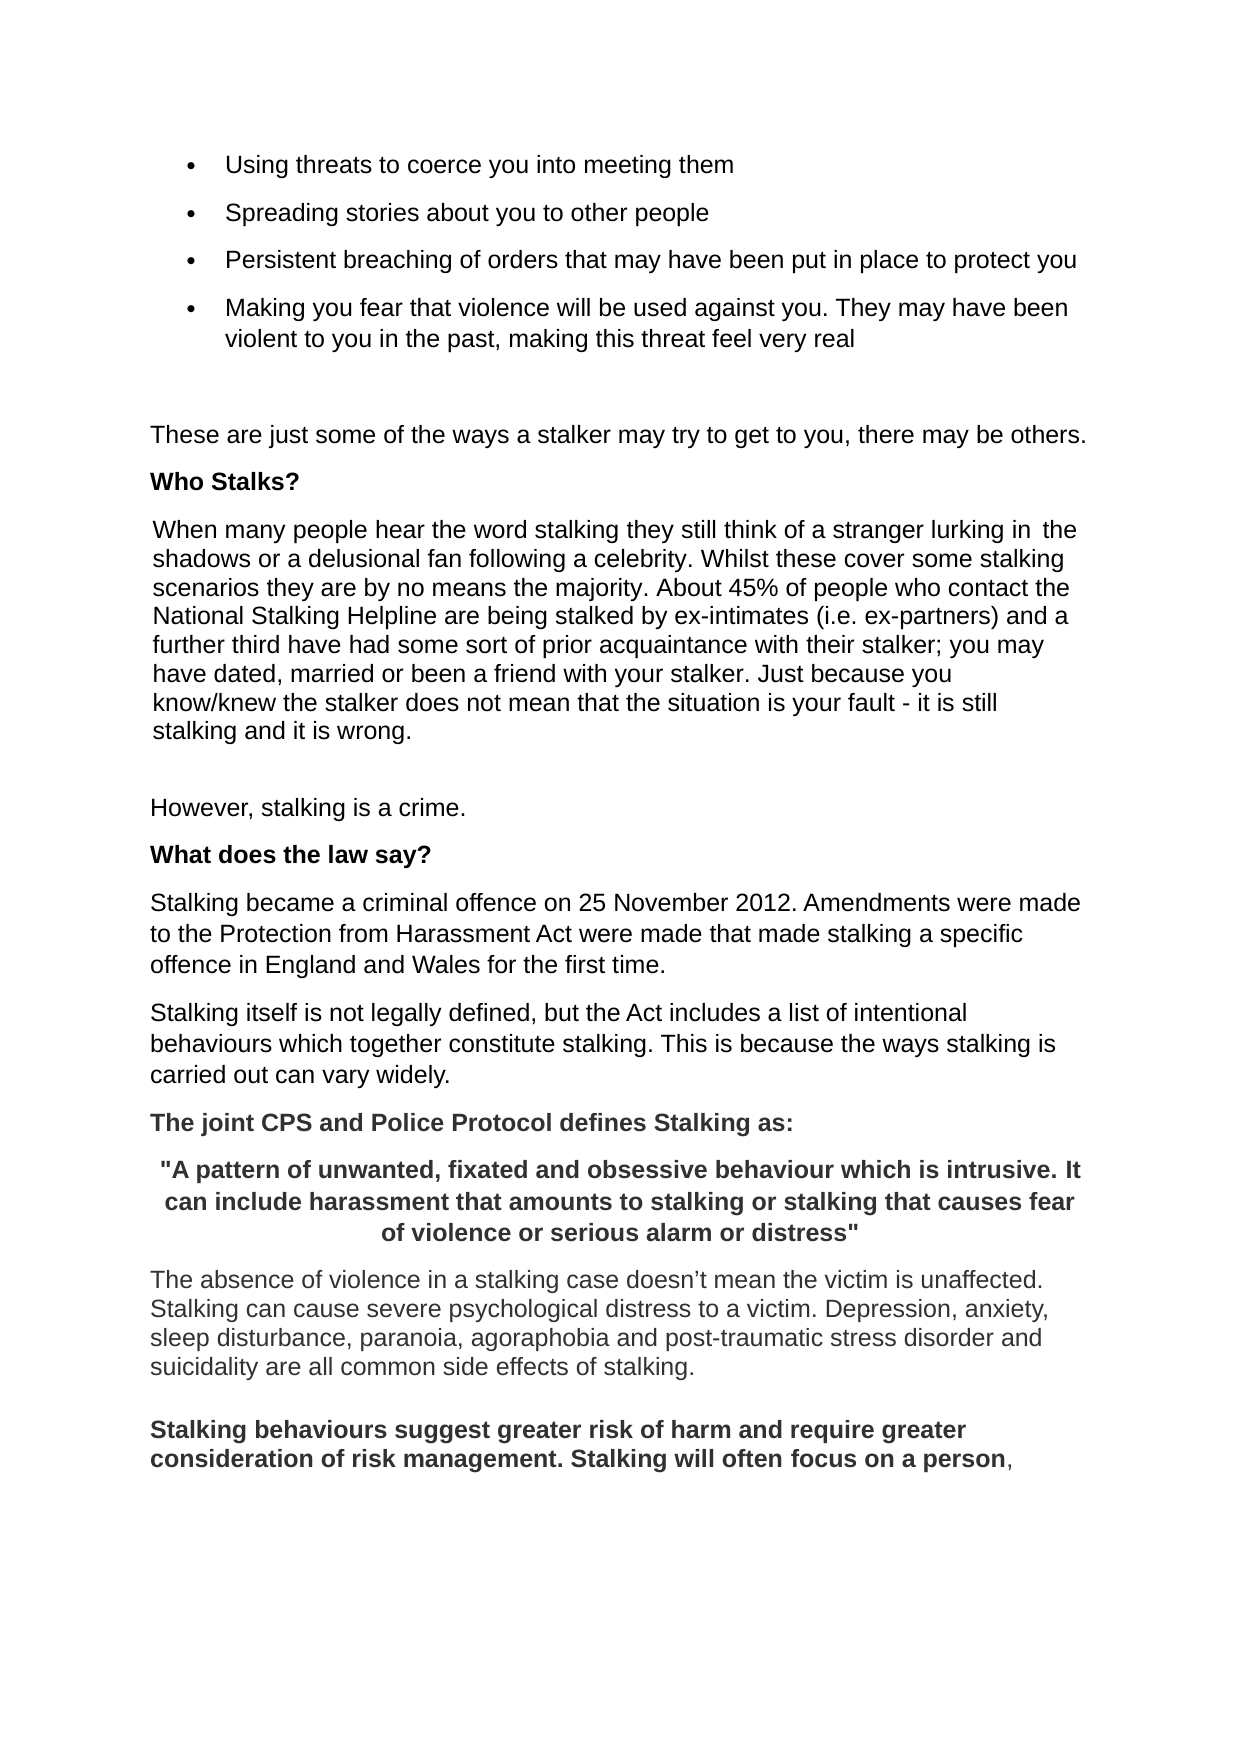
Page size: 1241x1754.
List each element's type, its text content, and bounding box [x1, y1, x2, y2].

list Spreading stories about you to other people [187, 198, 1090, 226]
text Stalking itself is not legally defined, but the Act includes a list of intentional behaviours which together constitute stalking. This is because the ways stalking is carried out can vary widely. [150, 998, 1090, 1089]
list Persistent breaching of orders that may have been put in place to protect you [187, 245, 1090, 274]
text Stalking behaviours suggest greater risk of harm and require greater consideration of risk management. Stalking will often focus on a person, [150, 1415, 1090, 1473]
text These are just some of the ways a stalker may try to get to you, there may be others. [150, 419, 1090, 448]
text The absence of violence in a stalking case doesn’t mean the victim is unaffected. Stalking can cause severe psychological distress to a victim. Depression, anxiety, sleep disturbance, paranoia, agoraphobia and post-traumatic stress disorder and suicidality are all common side effects of stalking. [150, 1265, 1090, 1380]
text What does the law say? [150, 840, 1090, 869]
list Using threats to coerce you into meeting them [187, 150, 1090, 179]
text Stalking became a criminal offence on 25 November 2012. Amendments were made to the Protection from Harassment Act were made that made stalking a specific offence in England and Wales for the first time. [150, 888, 1090, 979]
list Making you fear that violence will be used against you. They may have been violent to you in the past, making this threat feel very real [187, 293, 1090, 353]
text Who Stalks? [150, 467, 1090, 496]
text "A pattern of unwanted, fixated and obsessive behaviour which is intrusive. It can include harassment that amounts to stalking or stalking that causes fear of violence or serious alarm or distress" [150, 1155, 1090, 1246]
text The joint CPS and Police Protocol defines Stalking as: [150, 1108, 1090, 1136]
text When many people hear the word stalking they still think of a stranger lurking in the shadows or a delusional fan following a celebrity. Whilst these cover some stalking scenarios they are by no means the majority. About 45% of people who contact the National Stalking Helpline are being stalked by ex-intimates (i.e. ex-partners) and a further third have had some sort of prior acquaintance with their stalker; you may have dated, married or been a friend with your stalker. Just because you know/knew the stalker does not mean that the situation is your fault - it is still stalking and it is wrong. [152, 515, 1087, 745]
text However, stalking is a crime. [150, 793, 1090, 821]
